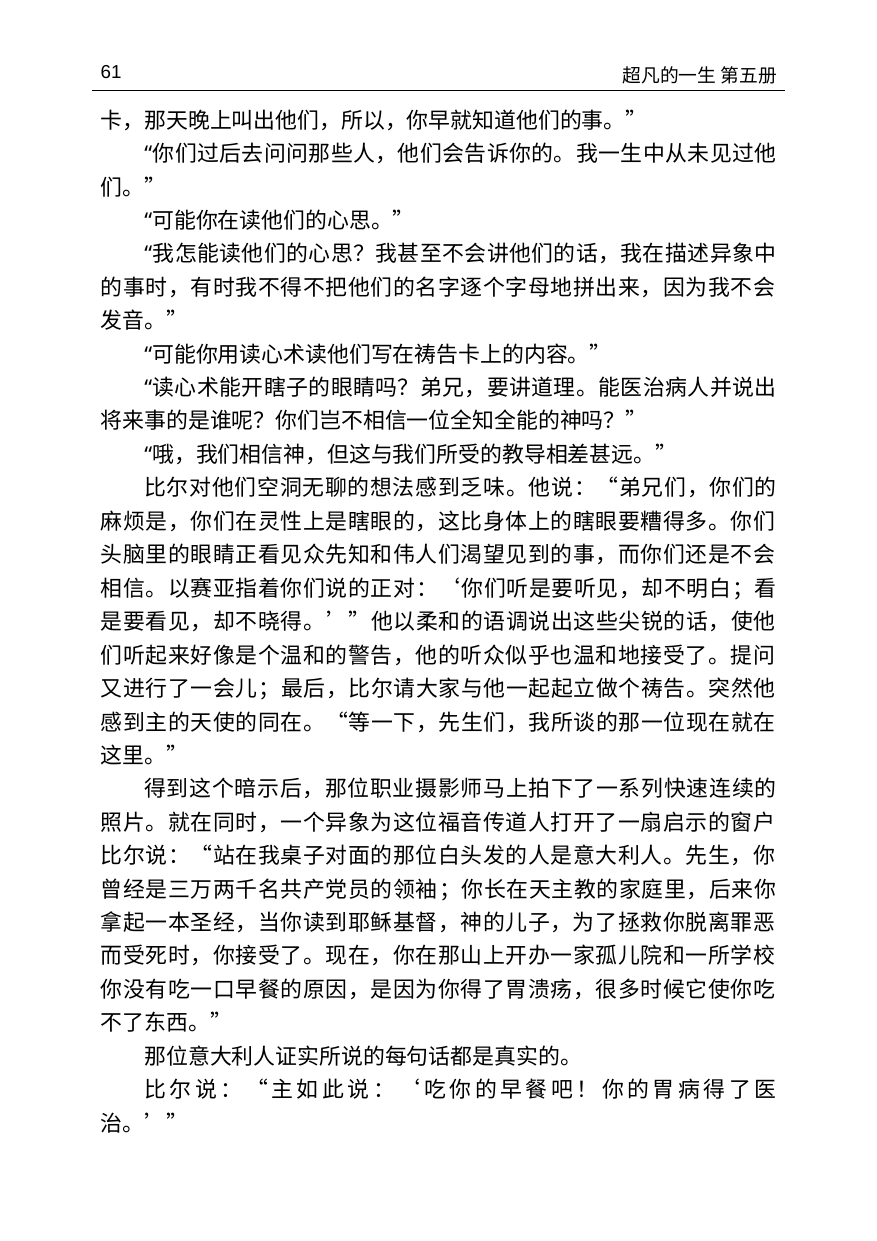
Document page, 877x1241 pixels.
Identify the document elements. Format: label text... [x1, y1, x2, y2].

text “你们过后去问问那些人，他们会告诉你的。我一生中从未见过他们。” [100, 135, 777, 202]
text “哦，我们相信神，但这与我们所受的教导相差甚远。” [100, 436, 777, 469]
text “可能你用读心术读他们写在祷告卡上的内容。” [100, 336, 777, 369]
text 得到这个暗示后，那位职业摄影师马上拍下了一系列快速连续的照片。就在同时，一个异象为这位福音传道人打开了一扇启示的窗户。比尔说：“站在我桌子对面的那位白头发的人是意大利人。先生，你曾经是三万两千名共产党员的领袖；你长在天主教的家庭里，后来你拿起一本圣经，当你读到耶稣基督，神的儿子，为了拯救你脱离罪恶而受死时，你接受了。现在，你在那山上开办一家孤儿院和一所学校。你没有吃一口早餐的原因，是因为你得了胃溃疡，很多时候它使你吃不了东西。” [100, 771, 777, 1038]
text 比尔对他们空洞无聊的想法感到乏味。他说：“弟兄们，你们的麻烦是，你们在灵性上是瞎眼的，这比身体上的瞎眼要糟得多。你们头脑里的眼睛正看见众先知和伟人们渴望见到的事，而你们还是不会相信。以赛亚指着你们说的正对：‘你们听是要听见，却不明白；看是要看见，却不晓得。’”他以柔和的语调说出这些尖锐的话，使他们听起来好像是个温和的警告，他的听众似乎也温和地接受了。提问又进行了一会儿；最后，比尔请大家与他一起起立做个祷告。突然他感到主的天使的同在。“等一下，先生们，我所谈的那一位现在就在这里。” [100, 469, 777, 771]
text “可能你在读他们的心思。” [100, 202, 777, 236]
text “读心术能开瞎子的眼睛吗？弟兄，要讲道理。能医治病人并说出将来事的是谁呢？你们岂不相信一位全知全能的神吗？” [100, 369, 777, 436]
text 那位意大利人证实所说的每句话都是真实的。 [100, 1038, 777, 1071]
text 比尔说：“主如此说：‘吃你的早餐吧！你的胃病得了医治。’” [100, 1071, 777, 1138]
text “我怎能读他们的心思？我甚至不会讲他们的话，我在描述异象中的事时，有时我不得不把他们的名字逐个字母地拼出来，因为我不会发音。” [100, 236, 777, 336]
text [100, 102, 777, 135]
